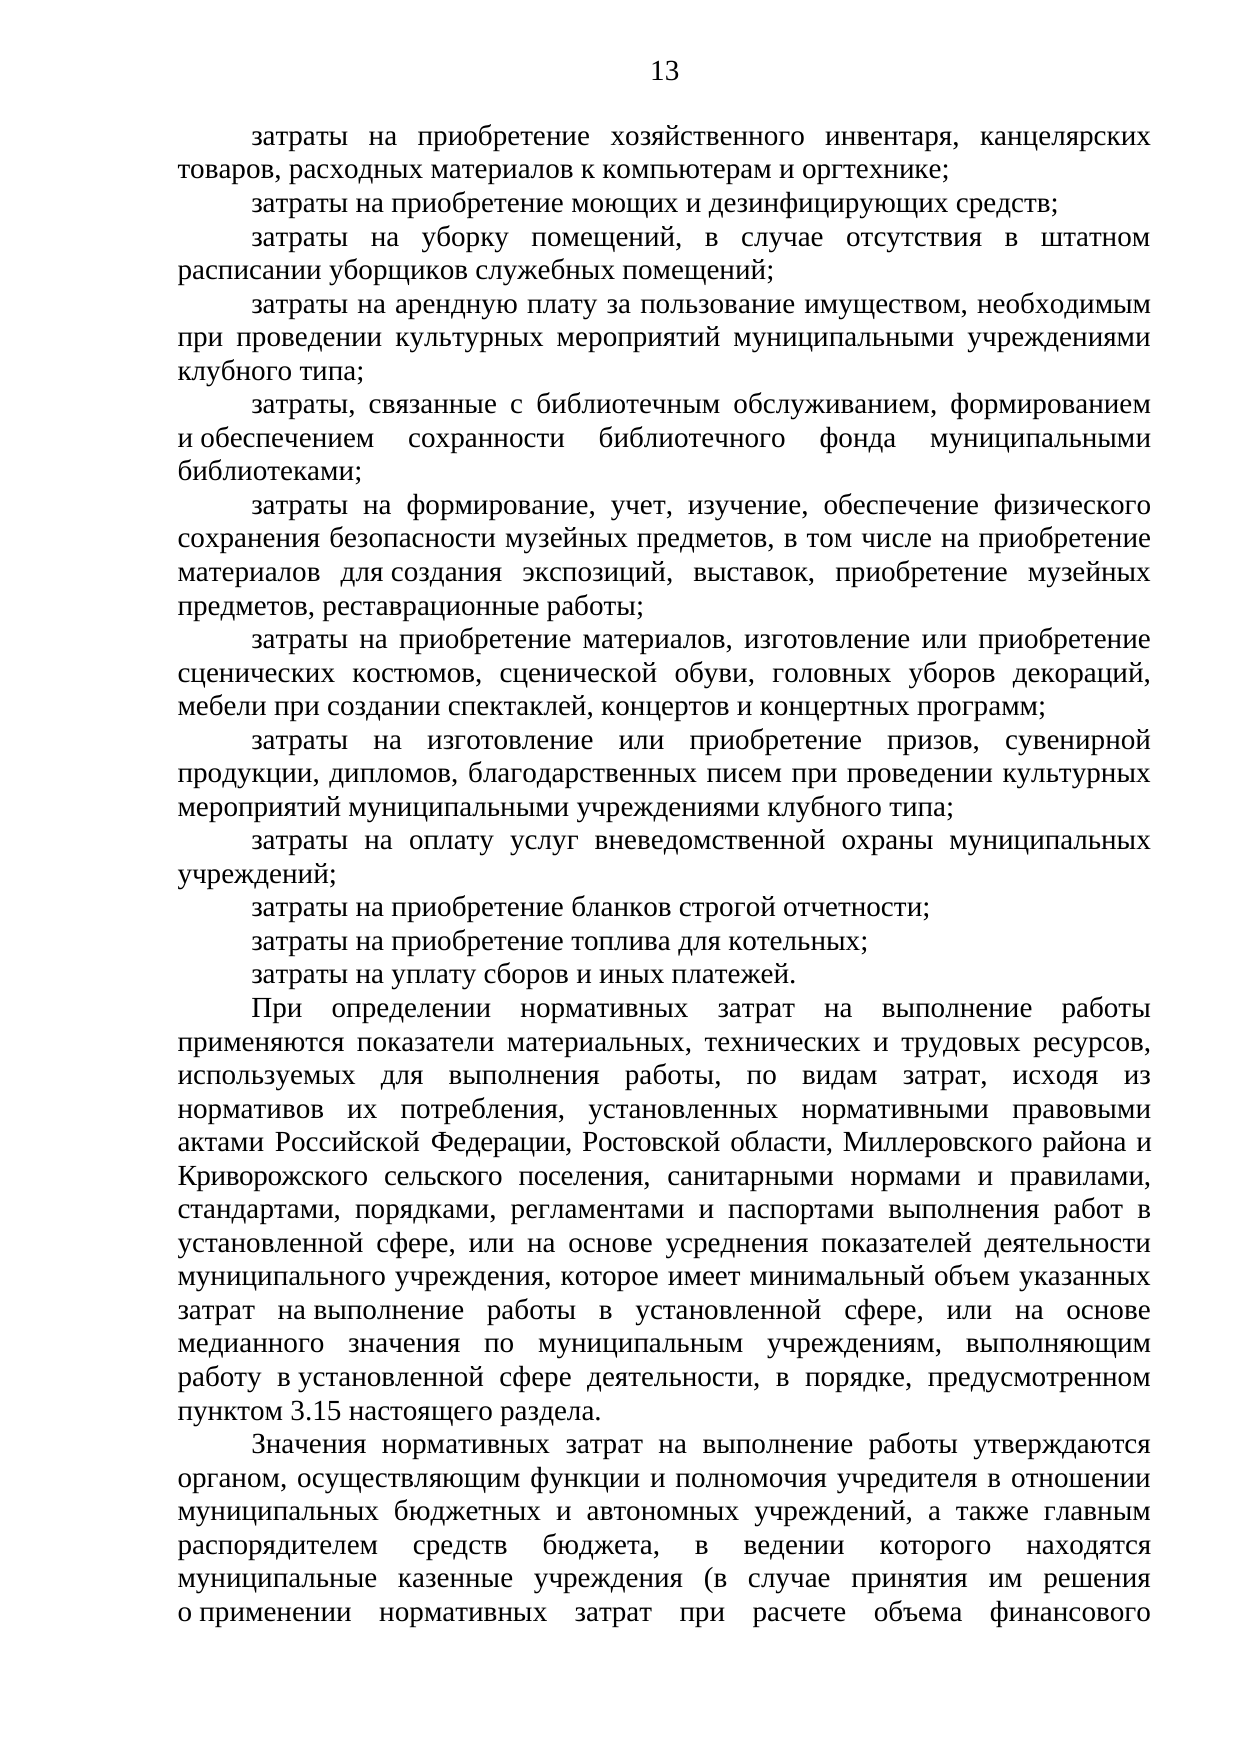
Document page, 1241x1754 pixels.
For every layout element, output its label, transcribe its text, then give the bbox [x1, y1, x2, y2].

text затраты на приобретение хозяйственного инвентаря, канцелярских товаров, расходных материалов к компьютерам и оргтехнике; [177, 118, 1152, 185]
text затраты на оплату услуг вневедомственной охраны муниципальных учреждений; [177, 822, 1152, 889]
text затраты на приобретение бланков строгой отчетности; [177, 889, 1152, 923]
text затраты на формирование, учет, изучение, обеспечение физического сохранения безопасности музейных предметов, в том числе на приобретение материалов для создания экспозиций, выставок, приобретение музейных предметов, реставрационные работы; [177, 487, 1152, 621]
text затраты на уборку помещений, в случае отсутствия в штатном расписании уборщиков служебных помещений; [177, 219, 1152, 286]
text затраты на приобретение моющих и дезинфицирующих средств; [177, 185, 1152, 219]
text затраты на арендную плату за пользование имуществом, необходимым при проведении культурных мероприятий муниципальными учреждениями клубного типа; [177, 286, 1152, 386]
text затраты на приобретение топлива для котельных; [177, 923, 1152, 957]
text затраты, связанные с библиотечным обслуживанием, формированием и обеспечением сохранности библиотечного фонда муниципальными библиотеками; [177, 386, 1152, 487]
text затраты на приобретение материалов, изготовление или приобретение сценических костюмов, сценической обуви, головных уборов декораций, мебели при создании спектаклей, концертов и концертных программ; [177, 621, 1152, 722]
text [177, 1426, 1152, 1627]
text затраты на уплату сборов и иных платежей. [177, 957, 1152, 990]
text затраты на изготовление или приобретение призов, сувенирной продукции, дипломов, благодарственных писем при проведении культурных мероприятий муниципальными учреждениями клубного типа; [177, 722, 1152, 822]
text При определении нормативных затрат на выполнение работы применяются показатели материальных, технических и трудовых ресурсов, используемых для выполнения работы, по видам затрат, исходя из нормативов их потребления, установленных нормативными правовыми актами Российской Федерации, Ростовской области, Миллеровского района и Криворожского сельского поселения, санитарными нормами и правилами, стандартами, порядками, регламентами и паспортами выполнения работ в установленной сфере, или на основе усреднения показателей деятельности муниципального учреждения, которое имеет минимальный объем указанных затрат на выполнение работы в установленной сфере, или на основе медианного значения по муниципальным учреждениям, выполняющим работу в установленной сфере деятельности, в порядке, предусмотренном пунктом 3.15 настоящего раздела. [177, 990, 1152, 1426]
